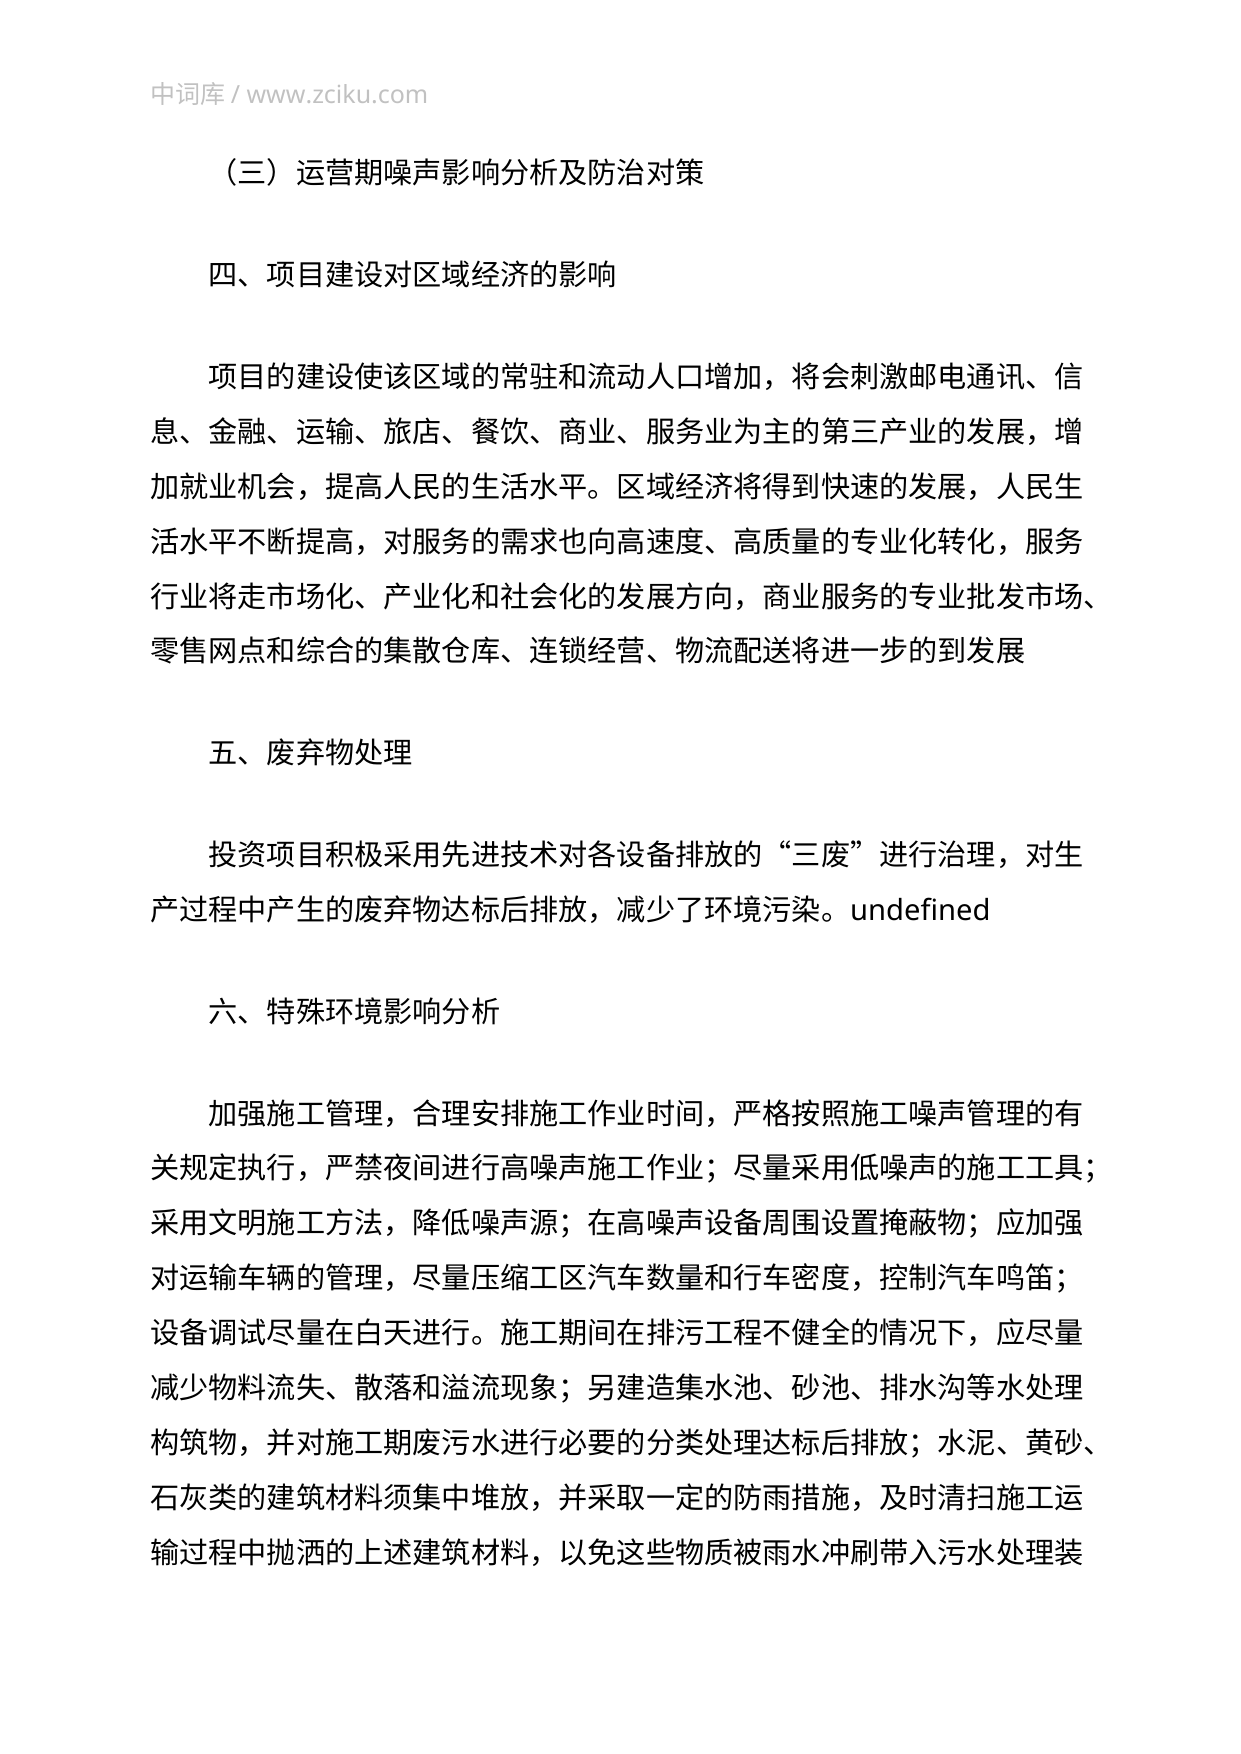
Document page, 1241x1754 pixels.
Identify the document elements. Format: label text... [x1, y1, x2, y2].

text 六、特殊环境影响分析 [150, 988, 1090, 1031]
text 四、项目建设对区域经济的影响 [150, 252, 1090, 294]
text （三）运营期噪声影响分析及防治对策 [150, 150, 1090, 192]
text 五、废弃物处理 [150, 730, 1090, 772]
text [150, 1090, 1090, 1572]
text 投资项目积极采用先进技术对各设备排放的“三废”进行治理，对生产过程中产生的废弃物达标后排放，减少了环境污染。undefined [150, 832, 1090, 929]
text 项目的建设使该区域的常驻和流动人口增加，将会刺激邮电通讯、信息、金融、运输、旅店、餐饮、商业、服务业为主的第三产业的发展，增加就业机会，提高人民的生活水平。区域经济将得到快速的发展，人民生活水平不断提高，对服务的需求也向高速度、高质量的专业化转化，服务行业将走市场化、产业化和社会化的发展方向，商业服务的专业批发市场、零售网点和综合的集散仓库、连锁经营、物流配送将进一步的到发展 [150, 353, 1090, 670]
